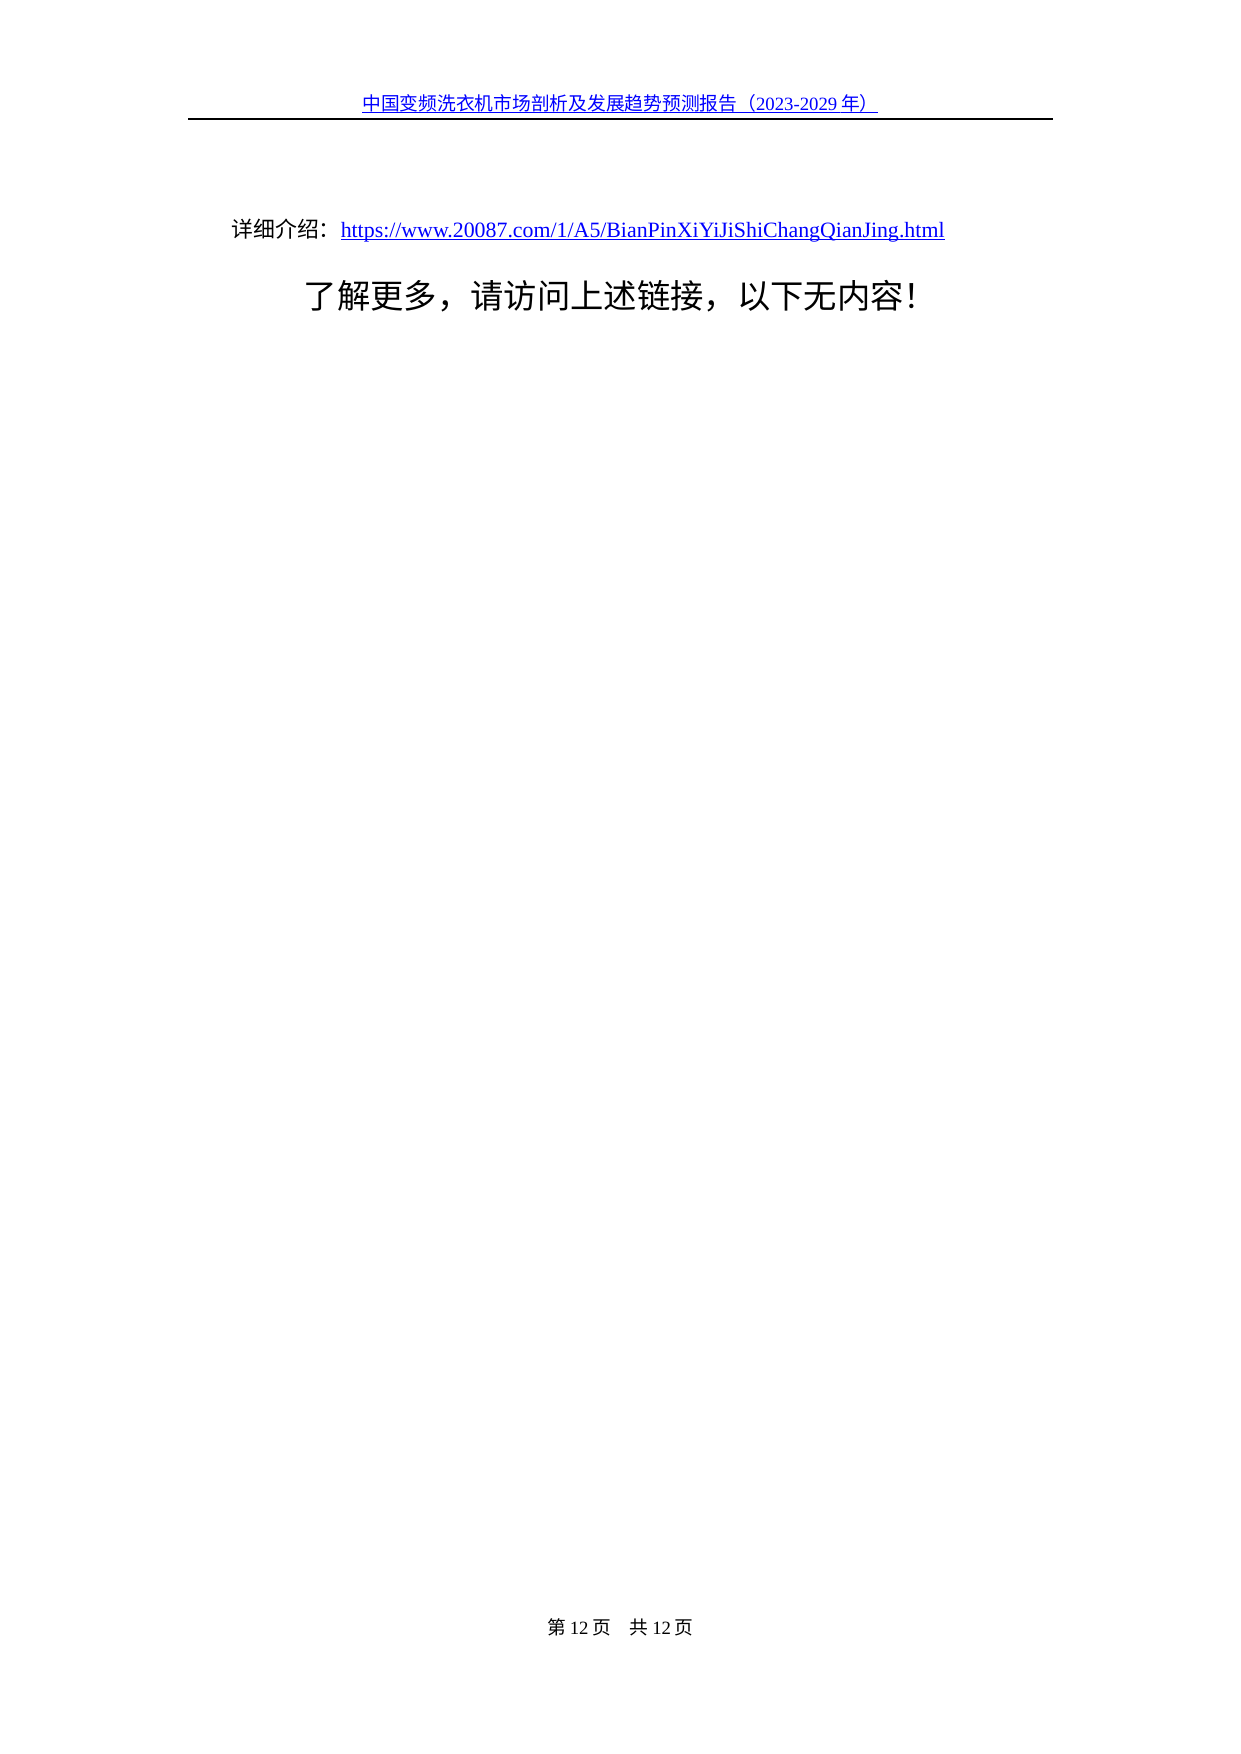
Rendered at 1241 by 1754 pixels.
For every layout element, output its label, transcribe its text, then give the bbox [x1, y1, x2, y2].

title 了解更多，请访问上述链接，以下无内容！ [187, 262, 1053, 327]
text 详细介绍：https://www.20087.com/1/A5/BianPinXiYiJiShiChangQianJing.html [187, 212, 1053, 244]
